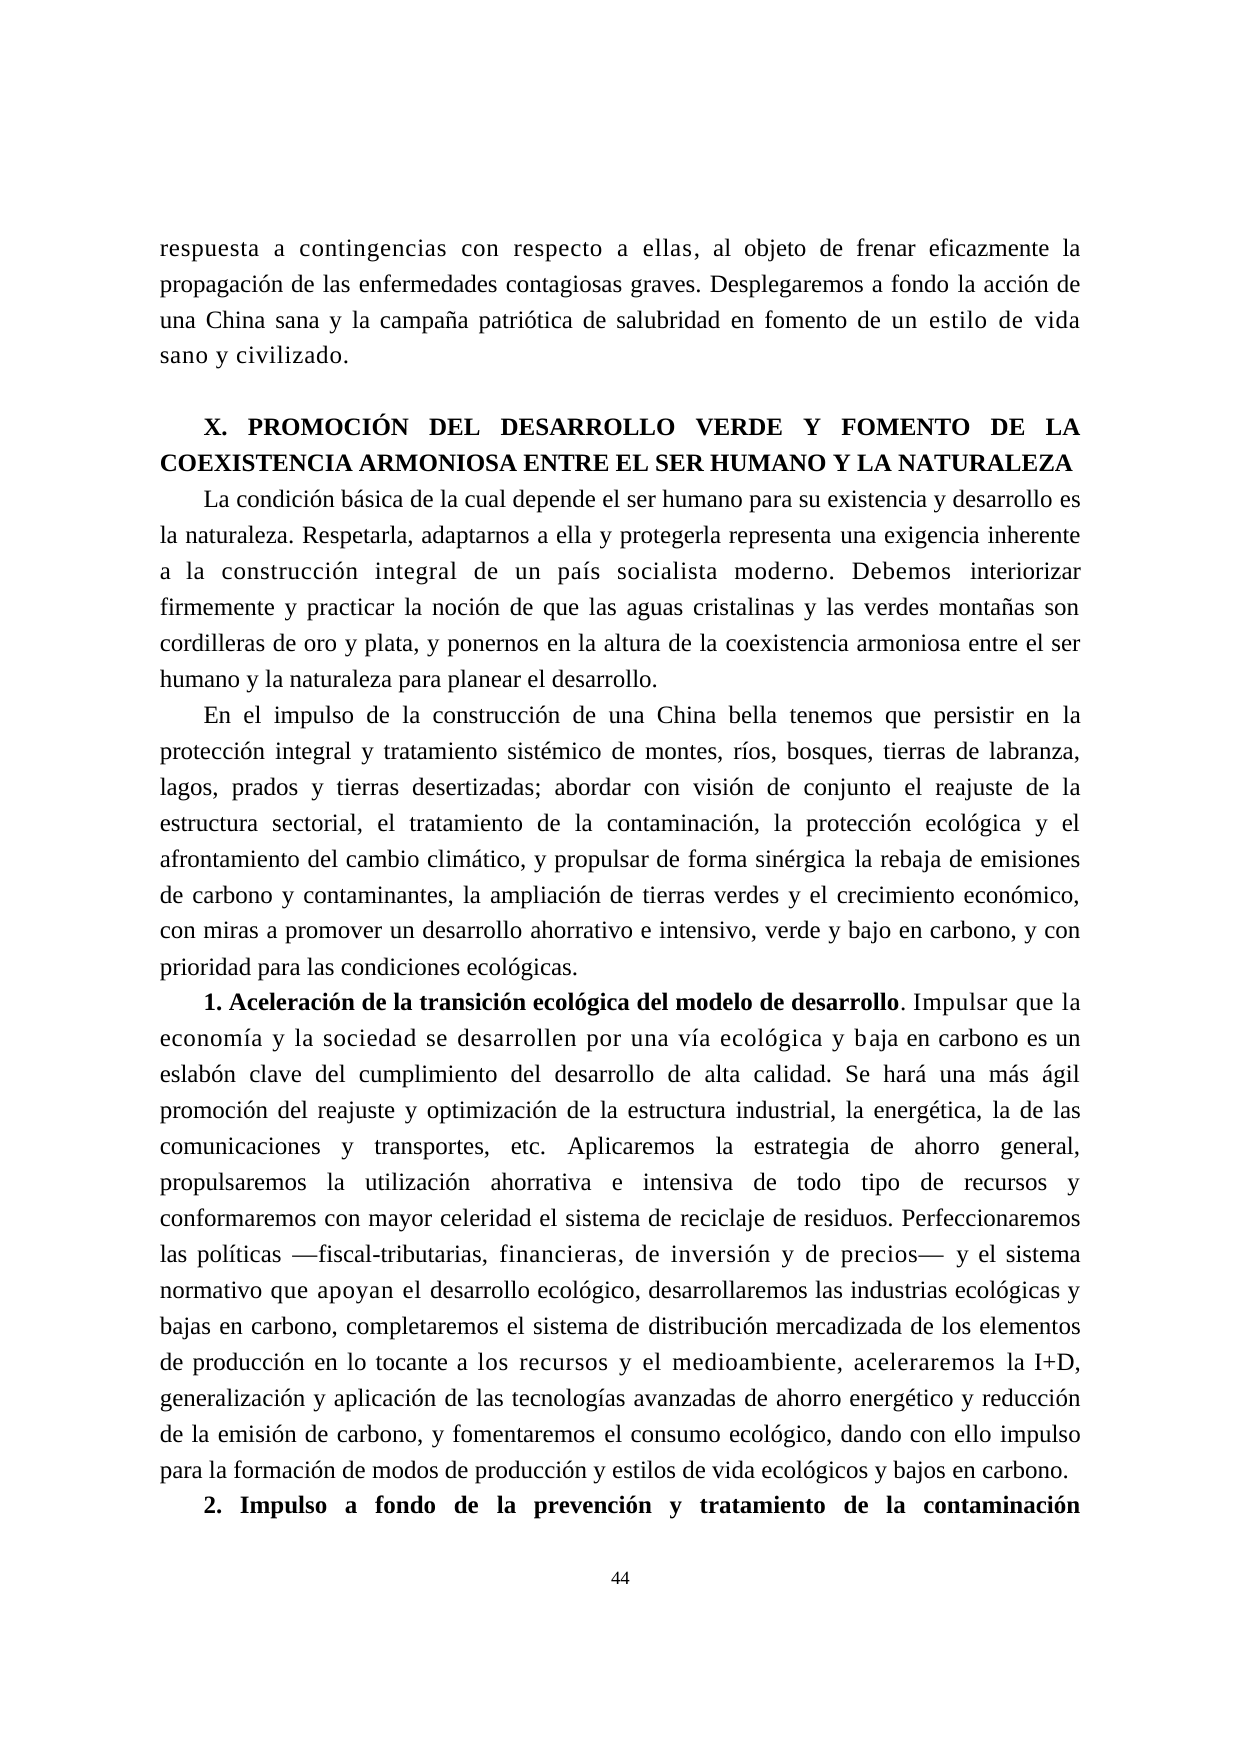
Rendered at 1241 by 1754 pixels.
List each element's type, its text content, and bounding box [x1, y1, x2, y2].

text En el impulso de la construcción de una China bella tenemos que persistir en la protección integral y tratamiento sistémico de montes, ríos, bosques, tierras de labranza, lagos, prados y tierras desertizadas; abordar con visión de conjunto el reajuste de la estructura sectorial, el tratamiento de la contaminación, la protección ecológica y el afrontamiento del cambio climático, y propulsar de forma sinérgica la rebaja de emisiones de carbono y contaminantes, la ampliación de tierras verdes y el crecimiento económico, con miras a promover un desarrollo ahorrativo e intensivo, verde y bajo en carbono, y con prioridad para las condiciones ecológicas. [159, 700, 1081, 980]
text 1. Aceleración de la transición ecológica del modelo de desarrollo. Impulsar que la economía y la sociedad se desarrollen por una vía ecológica y baja en carbono es un eslabón clave del cumplimiento del desarrollo de alta calidad. Se hará una más ágil promoción del reajuste y optimización de la estructura industrial, la energética, la de las comunicaciones y transportes, etc. Aplicaremos la estrategia de ahorro general, propulsaremos la utilización ahorrativa e intensiva de todo tipo de recursos y conformaremos con mayor celeridad el sistema de reciclaje de residuos. Perfeccionaremos las políticas —fiscal-tributarias, financieras, de inversión y de precios— y el sistema normativo que apoyan el desarrollo ecológico, desarrollaremos las industrias ecológicas y bajas en carbono, completaremos el sistema de distribución mercadizada de los elementos de producción en lo tocante a los recursos y el medioambiente, aceleraremos la I+D, generalización y aplicación de las tecnologías avanzadas de ahorro energético y reducción de la emisión de carbono, y fomentaremos el consumo ecológico, dando con ello impulso para la formación de modos de producción y estilos de vida ecológicos y bajos en carbono. [159, 987, 1081, 1483]
text X. PROMOCIÓN DEL DESARROLLO VERDE Y FOMENTO DE LA COEXISTENCIA armoniosa entre el ser humano y la naturaleza [159, 412, 1081, 477]
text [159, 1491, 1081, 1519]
text La condición básica de la cual depende el ser humano para su existencia y desarrollo es la naturaleza. Respetarla, adaptarnos a ella y protegerla representa una exigencia inherente a la construcción integral de un país socialista moderno. Debemos interiorizar firmemente y practicar la noción de que las aguas cristalinas y las verdes montañas son cordilleras de oro y plata, y ponernos en la altura de la coexistencia armoniosa entre el ser humano y la naturaleza para planear el desarrollo. [159, 484, 1081, 693]
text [159, 233, 1081, 369]
